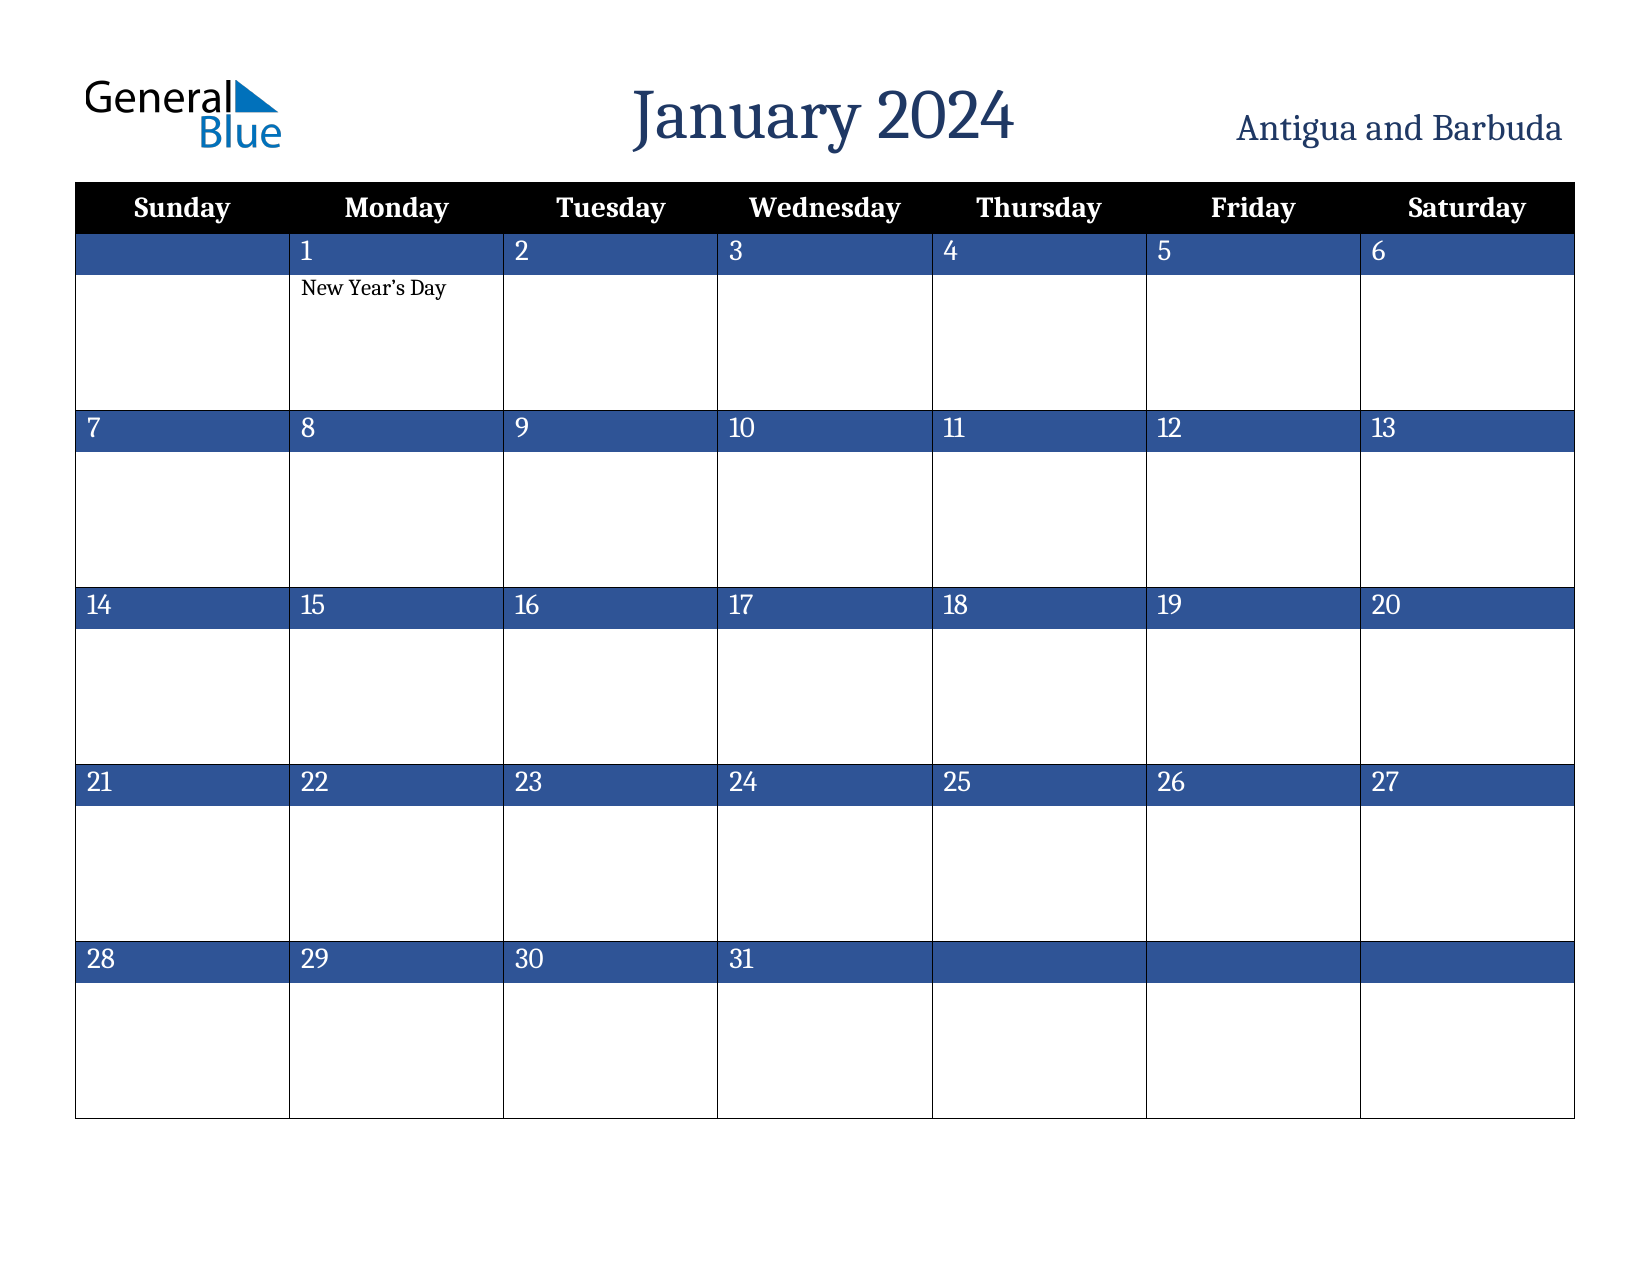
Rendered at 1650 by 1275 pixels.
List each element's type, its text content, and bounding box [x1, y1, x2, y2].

table_cell [933, 275, 1146, 410]
table_cell Sunday [76, 183, 289, 233]
table_cell Saturday [1361, 183, 1574, 233]
table_cell [933, 629, 1146, 764]
table_cell New Year’s Day [290, 275, 503, 410]
table_cell [1147, 806, 1360, 941]
table_cell [933, 452, 1146, 587]
table_cell [504, 983, 717, 1118]
table_cell [290, 983, 503, 1118]
table_cell [933, 983, 1146, 1118]
table_cell [504, 275, 717, 410]
table_cell [718, 806, 932, 941]
table_cell [1147, 942, 1360, 983]
table_cell 19 [1147, 588, 1360, 629]
table_cell [1147, 452, 1360, 587]
table_cell Thursday [933, 183, 1146, 233]
table_cell 7 [76, 411, 289, 452]
table_cell 20 [1361, 588, 1574, 629]
table_cell 21 [76, 765, 289, 806]
table_cell 5 [1147, 234, 1360, 275]
table_cell 22 [290, 765, 503, 806]
table_cell [1147, 983, 1360, 1118]
table_cell 15 [290, 588, 503, 629]
table_cell [1147, 275, 1360, 410]
table_cell [1147, 629, 1360, 764]
table_cell [933, 942, 1146, 983]
table_cell [76, 452, 289, 587]
table_cell 30 [504, 942, 717, 983]
table_cell 1 [290, 234, 503, 275]
table_cell 8 [290, 411, 503, 452]
table_cell 23 [504, 765, 717, 806]
table_cell 11 [933, 411, 1146, 452]
table_cell [290, 806, 503, 941]
table_cell [504, 806, 717, 941]
table_cell 9 [504, 411, 717, 452]
table_cell [1361, 275, 1574, 410]
table_header January 2024 [504, 75, 1146, 182]
table_cell 4 [933, 234, 1146, 275]
table_cell [504, 452, 717, 587]
table_cell 2 [504, 234, 717, 275]
table_cell 29 [290, 942, 503, 983]
table_cell Wednesday [718, 183, 932, 233]
table_cell [1361, 452, 1574, 587]
table_header [76, 75, 503, 182]
table_cell [1361, 983, 1574, 1118]
table_cell [504, 629, 717, 764]
table_cell 16 [504, 588, 717, 629]
table_cell [290, 452, 503, 587]
table_cell [718, 629, 932, 764]
table_cell 24 [718, 765, 932, 806]
table_header Antigua and Barbuda [1146, 75, 1574, 182]
table_cell 18 [933, 588, 1146, 629]
table_cell [1361, 629, 1574, 764]
table_cell [1361, 806, 1574, 941]
picture [86, 80, 281, 148]
table_cell Monday [290, 183, 503, 233]
table_cell 25 [933, 765, 1146, 806]
table_cell 17 [718, 588, 932, 629]
table_cell 6 [1361, 234, 1574, 275]
table_cell 26 [1147, 765, 1360, 806]
table_cell 13 [1361, 411, 1574, 452]
table_cell Friday [1147, 183, 1360, 233]
table_cell [76, 234, 289, 275]
table_cell 27 [1361, 765, 1574, 806]
table_cell [76, 629, 289, 764]
table_cell [1361, 942, 1574, 983]
table_cell 14 [76, 588, 289, 629]
table_cell 12 [1147, 411, 1360, 452]
table_cell 31 [718, 942, 932, 983]
table_cell [76, 806, 289, 941]
table_cell [933, 806, 1146, 941]
table_cell [718, 275, 932, 410]
table_cell Tuesday [504, 183, 717, 233]
table_cell [76, 983, 289, 1118]
table_cell [290, 629, 503, 764]
table_cell 3 [718, 234, 932, 275]
table_cell 10 [718, 411, 932, 452]
table_cell [718, 452, 932, 587]
table_cell 28 [76, 942, 289, 983]
table_cell [76, 275, 289, 410]
table_cell [718, 983, 932, 1118]
